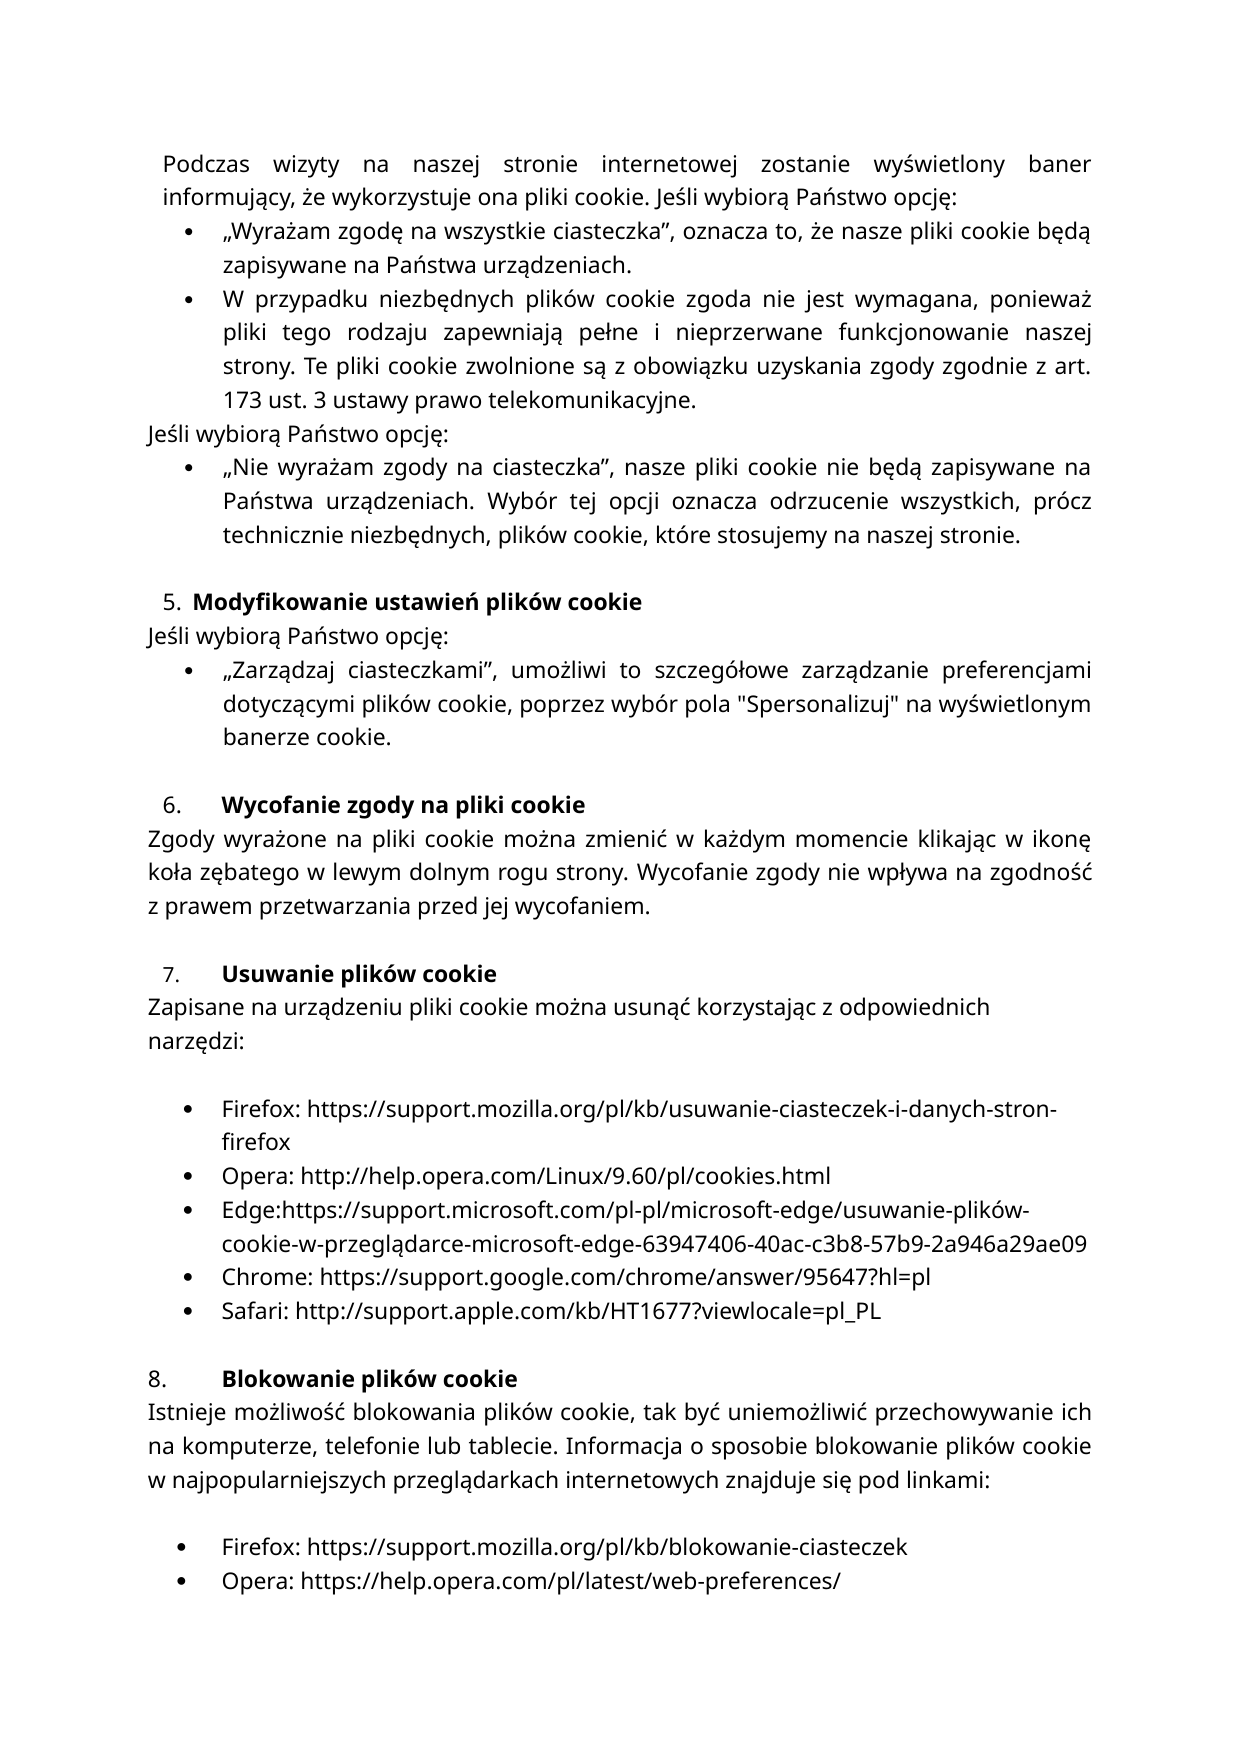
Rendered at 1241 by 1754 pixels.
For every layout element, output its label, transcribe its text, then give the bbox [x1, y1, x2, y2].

list Firefox: https://support.mozilla.org/pl/kb/usuwanie-ciasteczek-i-danych-stron-firefox [184, 1093, 1093, 1158]
list Usuwanie plików cookie [162, 958, 1093, 989]
list Modyfikowanie ustawień plików cookie [162, 586, 1093, 618]
list „Zarządzaj ciasteczkami”, umożliwi to szczegółowe zarządzanie preferencjami dotyczącymi plików cookie, poprzez wybór pola "Spersonalizuj" na wyświetlonym banerze cookie. [185, 654, 1093, 753]
list Chrome: https://support.google.com/chrome/answer/95647?hl=pl [184, 1261, 1093, 1293]
list „Wyrażam zgodę na wszystkie ciasteczka”, oznacza to, że nasze pliki cookie będą zapisywane na Państwa urządzeniach. [185, 215, 1093, 280]
list Blokowanie plików cookie [148, 1363, 1093, 1394]
list Jeśli wybiorą Państwo opcję: [148, 418, 1093, 449]
list Firefox: https://support.mozilla.org/pl/kb/blokowanie-ciasteczek [177, 1531, 1093, 1563]
list Safari: http://support.apple.com/kb/HT1677?viewlocale=pl_PL [184, 1295, 1093, 1326]
list W przypadku niezbędnych plików cookie zgoda nie jest wymagana, ponieważ pliki tego rodzaju zapewniają pełne i nieprzerwane funkcjonowanie naszej strony. Te pliki cookie zwolnione są z obowiązku uzyskania zgody zgodnie z art. 173 ust. 3 ustawy prawo telekomunikacyjne. [185, 283, 1093, 415]
list Jeśli wybiorą Państwo opcję: [148, 620, 1093, 651]
list Zapisane na urządzeniu pliki cookie można usunąć korzystając z odpowiednich narzędzi: [148, 991, 1093, 1056]
list Wycofanie zgody na pliki cookie [162, 789, 1093, 820]
list Zgody wyrażone na pliki cookie można zmienić w każdym momencie klikając w ikonę koła zębatego w lewym dolnym rogu strony. Wycofanie zgody nie wpływa na zgodność z prawem przetwarzania przed jej wycofaniem. [148, 823, 1093, 921]
list Opera: http://help.opera.com/Linux/9.60/pl/cookies.html [184, 1160, 1093, 1191]
list Opera: https://help.opera.com/pl/latest/web-preferences/ [177, 1565, 1093, 1596]
list Istnieje możliwość blokowania plików cookie, tak być uniemożliwić przechowywanie ich na komputerze, telefonie lub tablecie. Informacja o sposobie blokowanie plików cookie w najpopularniejszych przeglądarkach internetowych znajduje się pod linkami: [148, 1396, 1093, 1495]
list Podczas wizyty na naszej stronie internetowej zostanie wyświetlony baner informujący, że wykorzystuje ona pliki cookie. Jeśli wybiorą Państwo opcję: [162, 148, 1093, 213]
list Edge:https://support.microsoft.com/pl-pl/microsoft-edge/usuwanie-plików-cookie-w-przeglądarce-microsoft-edge-63947406-40ac-c3b8-57b9-2a946a29ae09 [184, 1194, 1093, 1259]
list „Nie wyrażam zgody na ciasteczka”, nasze pliki cookie nie będą zapisywane na Państwa urządzeniach. Wybór tej opcji oznacza odrzucenie wszystkich, prócz technicznie niezbędnych, plików cookie, które stosujemy na naszej stronie. [185, 451, 1093, 550]
